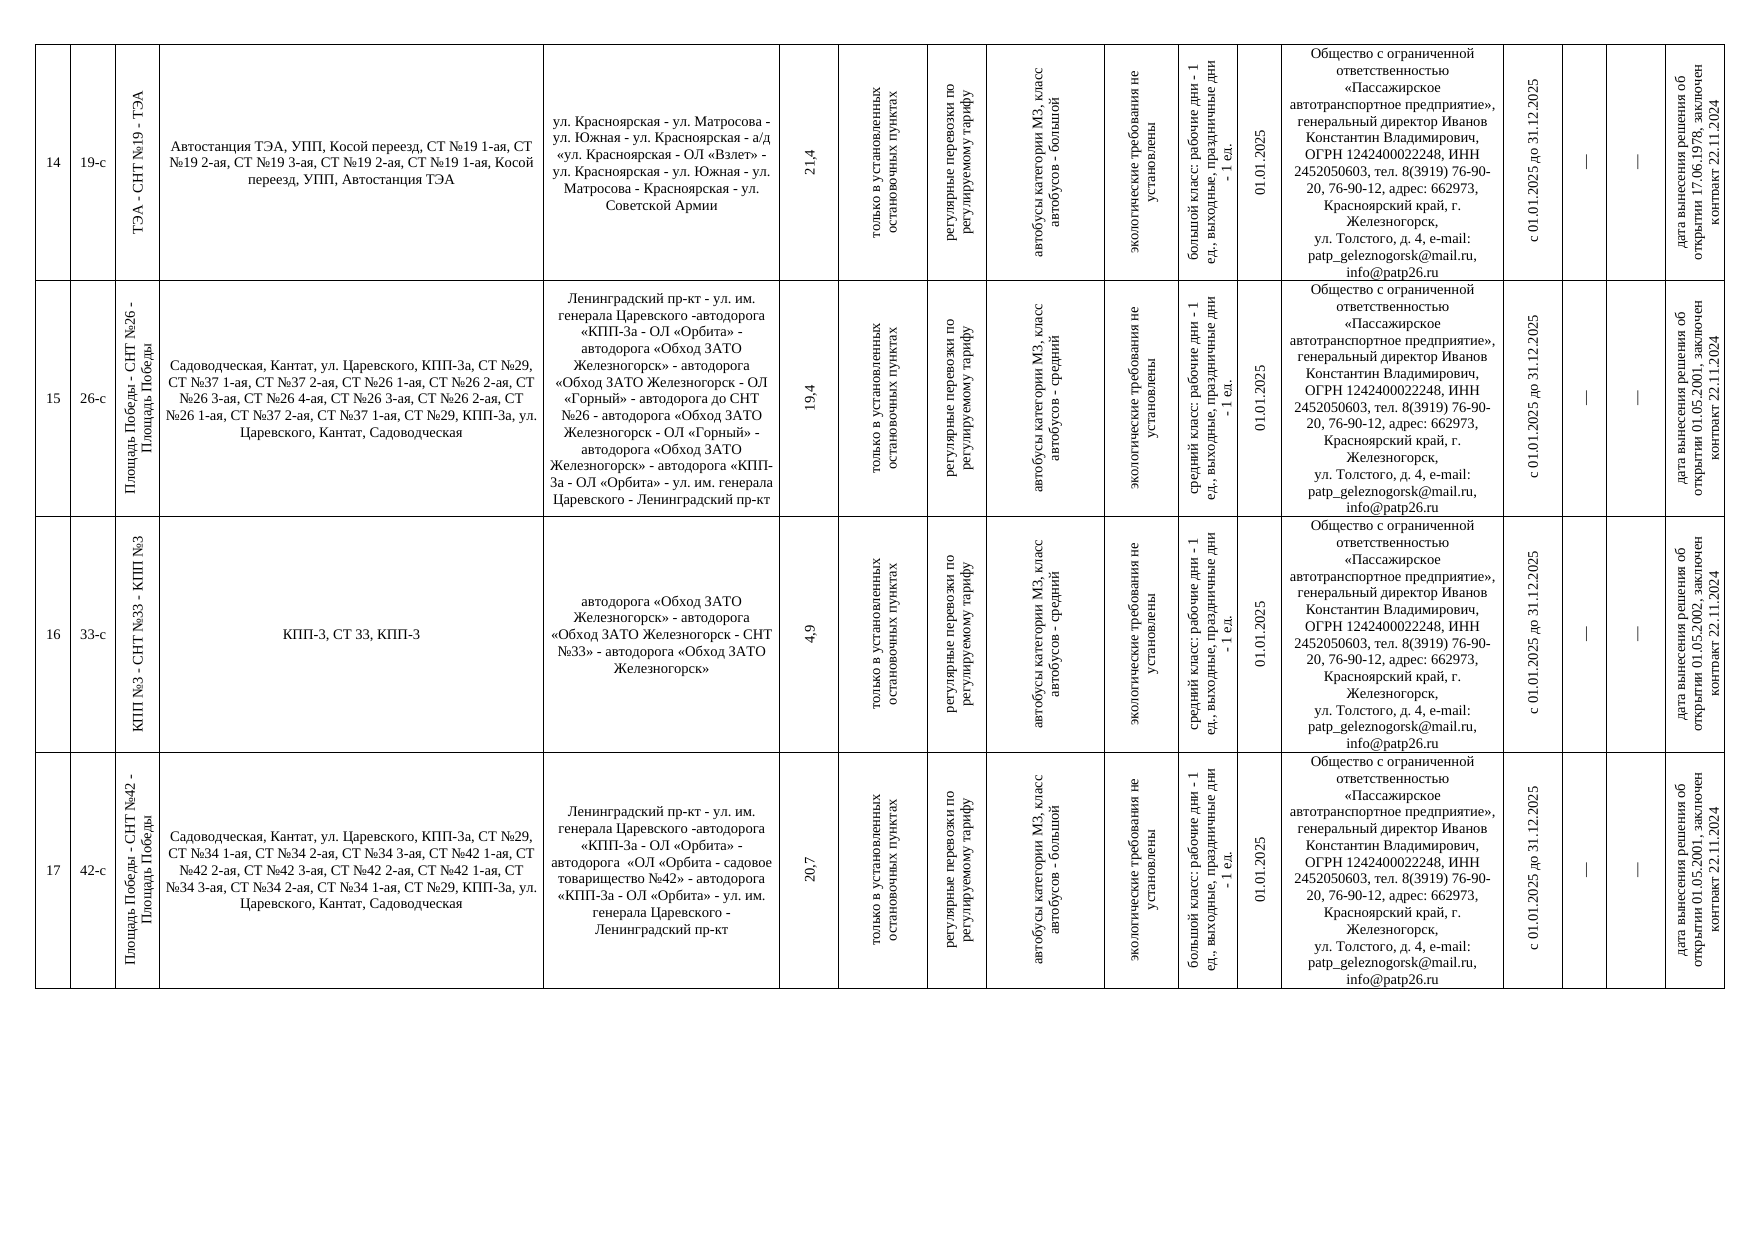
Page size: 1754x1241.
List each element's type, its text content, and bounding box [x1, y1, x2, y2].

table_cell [839, 753, 927, 988]
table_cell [1105, 45, 1178, 280]
table_cell дата вынесения решения об открытии 01.05.2002, заключен контракт 22.11.2024 [1666, 517, 1724, 752]
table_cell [1504, 753, 1562, 988]
table_cell автодорога «Обход ЗАТО Железногорск» - автодорога «Обход ЗАТО Железногорск - СНТ №33» - автодорога «Обход ЗАТО Железногорск» [544, 517, 779, 752]
table_cell Садоводческая, Кантат, ул. Царевского, КПП-3а, СТ №29, СТ №34 1-ая, СТ №34 2-ая, СТ №34 3-ая, СТ №42 1-ая, СТ №42 2-ая, СТ №42 3-ая, СТ №42 2-ая, СТ №42 1-ая, СТ №34 3-ая, СТ №34 2-ая, СТ №34 1-ая, СТ №29, КПП-3а, ул. Царевского, Кантат, Садоводческая [160, 753, 543, 988]
table_cell только в установленных остановочных пунктах [839, 517, 927, 752]
table_cell — [1607, 753, 1665, 988]
table_cell 33-с [71, 517, 115, 752]
table_cell автобусы категории М3, класс автобусов - большой [987, 753, 1104, 988]
table_cell автобусы категории М3, класс автобусов - средний [987, 517, 1104, 752]
table_cell 01.01.2025 [1238, 281, 1281, 516]
table_cell регулярные перевозки по регулируемому тарифу [928, 281, 986, 516]
table_cell Автостанция ТЭА, УПП, Косой переезд, СТ №19 1-ая, СТ №19 2-ая, СТ №19 3-ая, СТ №19 2-ая, СТ №19 1-ая, Косой переезд, УПП, Автостанция ТЭА [160, 45, 543, 280]
table_cell дата вынесения решения об открытии 01.05.2001, заключен контракт 22.11.2024 [1666, 753, 1724, 988]
table_cell 01.01.2025 [1238, 517, 1281, 752]
table_cell автобусы категории М3, класс автобусов - большой [987, 45, 1104, 280]
table_cell — [1563, 281, 1606, 516]
table_cell только в установленных остановочных пунктах [839, 281, 927, 516]
table_cell КПП №3 - СНТ №33 - КПП №3 [116, 517, 159, 752]
table_cell Ленинградский пр-кт - ул. им. генерала Царевского -автодорога «КПП-3а - ОЛ «Орбита» - автодорога «ОЛ «Орбита - садовое товарищество №42» - автодорога «КПП-3а - ОЛ «Орбита» - ул. им. генерала Царевского - Ленинградский пр-кт [544, 753, 779, 988]
table_cell КПП-3, СТ 33, КПП-3 [160, 517, 543, 752]
table_cell Садоводческая, Кантат, ул. Царевского, КПП-3а, СТ №29, СТ №37 1-ая, СТ №37 2-ая, СТ №26 1-ая, СТ №26 2-ая, СТ №26 3-ая, СТ №26 4-ая, СТ №26 3-ая, СТ №26 2-ая, СТ №26 1-ая, СТ №37 2-ая, СТ №37 1-ая, СТ №29, КПП-3а, ул. Царевского, Кантат, Садоводческая [160, 281, 543, 516]
table_cell 16 [36, 517, 70, 752]
table_cell дата вынесения решения об открытии 01.05.2001, заключен контракт 22.11.2024 [1666, 281, 1724, 516]
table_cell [1105, 753, 1178, 988]
table_cell регулярные перевозки по регулируемому тарифу [928, 517, 986, 752]
table_cell 17 [36, 753, 70, 988]
table_cell большой класс: рабочие дни - 1 ед., выходные, праздничные дни - 1 ед. [1179, 753, 1237, 988]
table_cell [1666, 45, 1724, 280]
table_cell ул. Красноярская - ул. Матросова - ул. Южная - ул. Красноярская - а/д «ул. Красноярская - ОЛ «Взлет» - ул. Красноярская - ул. Южная - ул. Матросова - Красноярская - ул. Советской Армии [544, 45, 779, 280]
table_cell с 01.01.2025 до 31.12.2025 [1504, 281, 1562, 516]
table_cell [928, 45, 986, 280]
table_cell 19,4 [780, 281, 838, 516]
table_cell 01.01.2025 [1238, 45, 1281, 280]
table_cell Ленинградский пр-кт - ул. им. генерала Царевского -автодорога «КПП-3а - ОЛ «Орбита» - автодорога «Обход ЗАТО Железногорск» - автодорога «Обход ЗАТО Железногорск - ОЛ «Горный» - автодорога до СНТ №26 - автодорога «Обход ЗАТО Железногорск - ОЛ «Горный» - автодорога «Обход ЗАТО Железногорск» - автодорога «КПП-3а - ОЛ «Орбита» - ул. им. генерала Царевского - Ленинградский пр-кт [544, 281, 779, 516]
table_cell 26-с [71, 281, 115, 516]
table_cell экологические требования не установлены [1105, 517, 1178, 752]
table_cell автобусы категории М3, класс автобусов - средний [987, 281, 1104, 516]
table_cell 21,4 [780, 45, 838, 280]
table_cell 20,7 [780, 753, 838, 988]
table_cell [1504, 45, 1562, 280]
table_cell — [1607, 517, 1665, 752]
table_cell 15 [36, 281, 70, 516]
table_cell — [1607, 281, 1665, 516]
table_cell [1282, 45, 1503, 280]
table_cell — [1607, 45, 1665, 280]
table_cell с 01.01.2025 до 31.12.2025 [1504, 517, 1562, 752]
table_cell Площадь Победы - СНТ №26 - Площадь Победы [116, 281, 159, 516]
table_cell Площадь Победы - СНТ №42 - Площадь Победы [116, 753, 159, 988]
table_cell ТЭА - СНТ №19 - ТЭА [116, 45, 159, 280]
table_cell большой класс: рабочие дни - 1 ед., выходные, праздничные дни - 1 ед. [1179, 45, 1237, 280]
table_cell средний класс: рабочие дни - 1 ед., выходные, праздничные дни - 1 ед. [1179, 517, 1237, 752]
table_cell — [1563, 45, 1606, 280]
table_cell — [1563, 517, 1606, 752]
table_cell 19-c [71, 45, 115, 280]
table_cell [1282, 753, 1503, 988]
table_cell 14 [36, 45, 70, 280]
table_cell экологические требования не установлены [1105, 281, 1178, 516]
table_cell средний класс: рабочие дни - 1 ед., выходные, праздничные дни - 1 ед. [1179, 281, 1237, 516]
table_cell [839, 45, 927, 280]
table_cell 01.01.2025 [1238, 753, 1281, 988]
table_cell 4,9 [780, 517, 838, 752]
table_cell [928, 753, 986, 988]
table_cell — [1563, 753, 1606, 988]
table_cell 42-с [71, 753, 115, 988]
